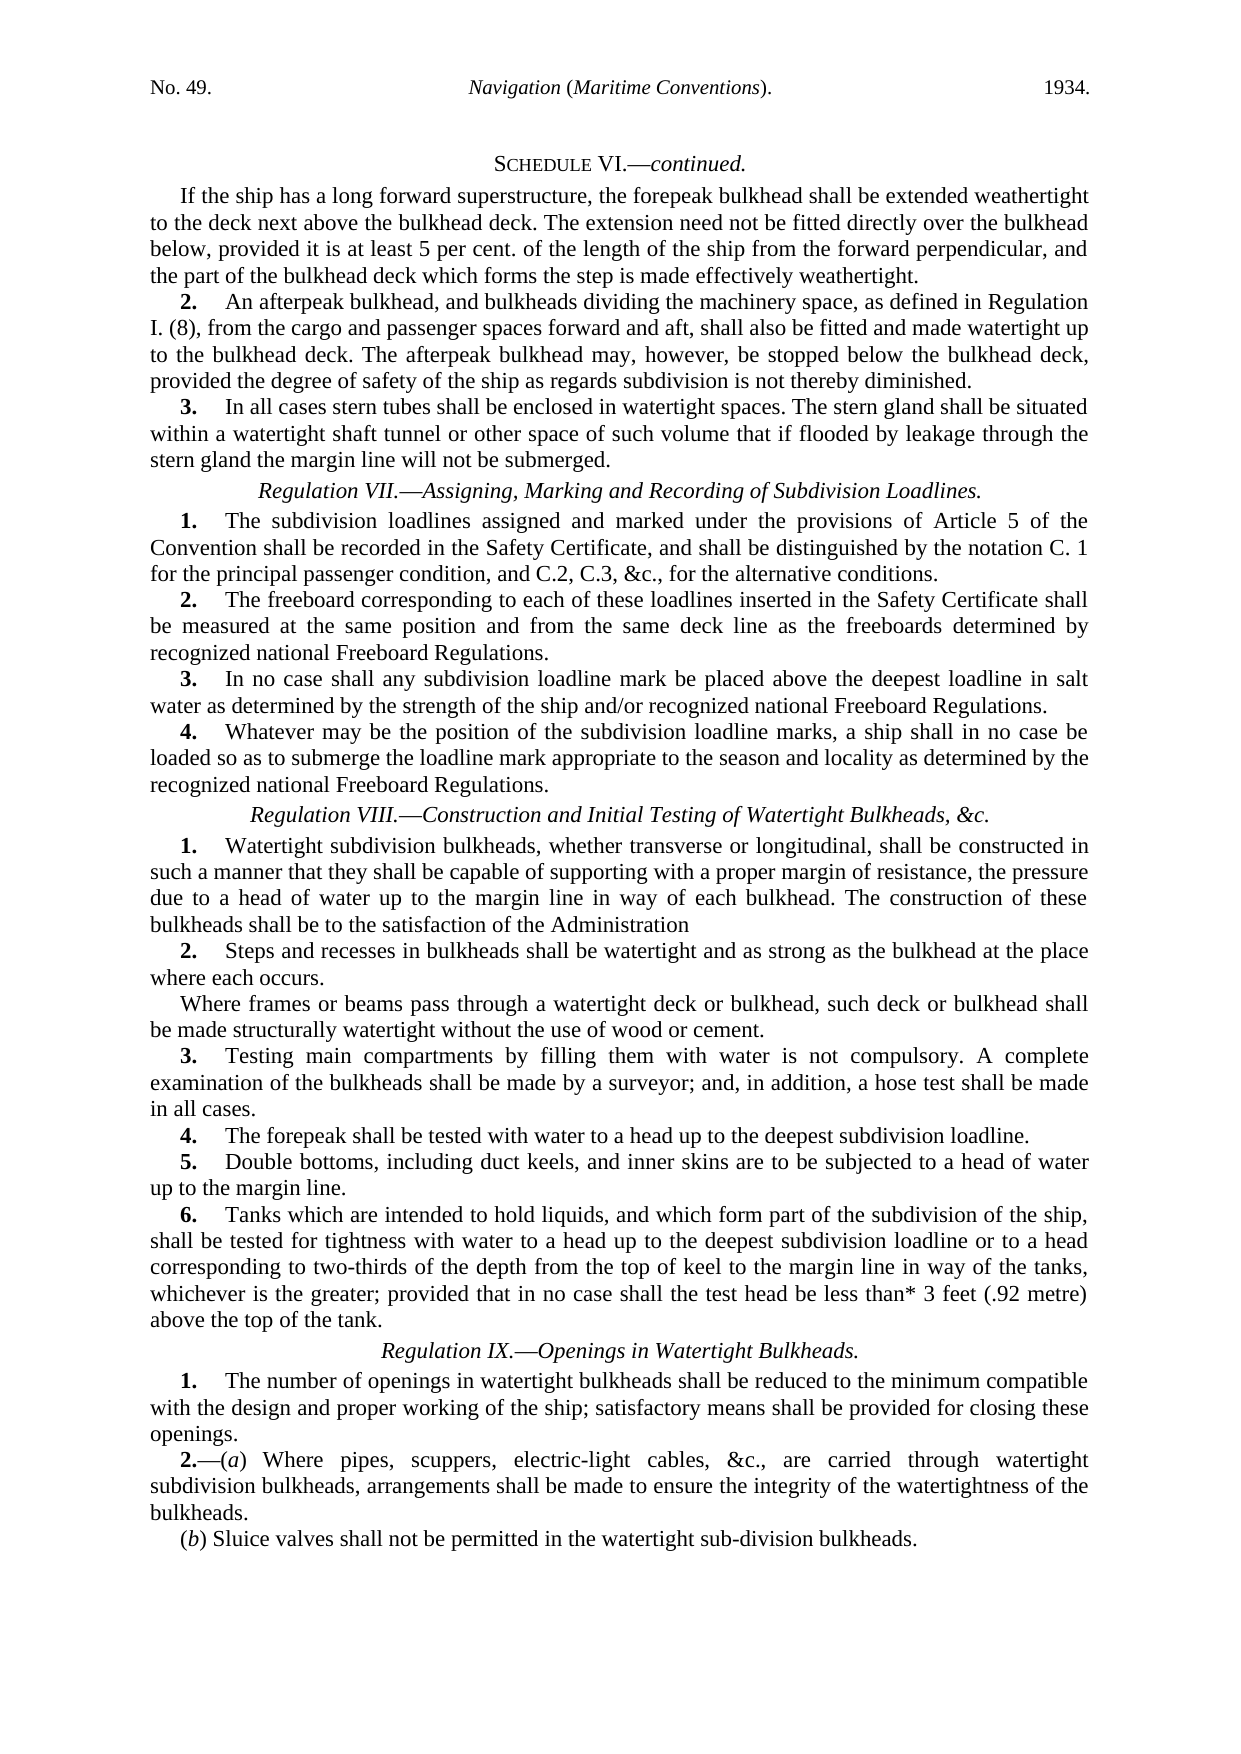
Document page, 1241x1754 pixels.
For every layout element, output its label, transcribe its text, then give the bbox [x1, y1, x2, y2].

text 5. Double bottoms, including duct keels, and inner skins are to be subjected to a head of water up to the margin line. [150, 1148, 1090, 1201]
text 1. Watertight subdivision bulkheads, whether transverse or longitudinal, shall be constructed in such a manner that they shall be capable of supporting with a proper margin of resistance, the pressure due to a head of water up to the margin line in way of each bulkhead. The construction of these bulkheads shall be to the satisfaction of the Administration [150, 832, 1090, 937]
text 2. Steps and recesses in bulkheads shall be watertight and as strong as the bulkhead at the place where each occurs. [150, 937, 1090, 990]
text 6. Tanks which are intended to hold liquids, and which form part of the subdivision of the ship, shall be tested for tightness with water to a head up to the deepest subdivision loadline or to a head corresponding to two-thirds of the depth from the top of keel to the margin line in way of the tanks, whichever is the greater; provided that in no case shall the test head be less than* 3 feet (.92 metre) above the top of the tank. [150, 1201, 1090, 1332]
text (b) Sluice valves shall not be permitted in the watertight sub-division bulkheads. [150, 1525, 1090, 1552]
text Regulation VII.—Assigning, Marking and Recording of Subdivision Loadlines. [150, 477, 1090, 503]
text 2.—(a) Where pipes, scuppers, electric-light cables, &c., are carried through watertight subdivision bulkheads, arrangements shall be made to ensure the integrity of the watertightness of the bulkheads. [150, 1446, 1090, 1525]
text 2. The freeboard corresponding to each of these loadlines inserted in the Safety Certificate shall be measured at the same position and from the same deck line as the freeboards determined by recognized national Freeboard Regulations. [150, 586, 1090, 665]
text 3. In no case shall any subdivision loadline mark be placed above the deepest loadline in salt water as determined by the strength of the ship and/or recognized national Freeboard Regulations. [150, 665, 1090, 718]
text Regulation IX.—Openings in Watertight Bulkheads. [150, 1337, 1090, 1363]
text 3. Testing main compartments by filling them with water is not compulsory. A complete examination of the bulkheads shall be made by a surveyor; and, in addition, a hose test shall be made in all cases. [150, 1043, 1090, 1122]
text Regulation VIII.—Construction and Initial Testing of Watertight Bulkheads, &c. [150, 801, 1090, 828]
text If the ship has a long forward superstructure, the forepeak bulkhead shall be extended weathertight to the deck next above the bulkhead deck. The extension need not be fitted directly over the bulkhead below, provided it is at least 5 per cent. of the length of the ship from the forward perpendicular, and the part of the bulkhead deck which forms the step is made effectively weathertight. [150, 183, 1090, 288]
text 3. In all cases stern tubes shall be enclosed in watertight spaces. The stern gland shall be situated within a watertight shaft tunnel or other space of such volume that if flooded by leakage through the stern gland the margin line will not be submerged. [150, 393, 1090, 472]
text 4. The forepeak shall be tested with water to a head up to the deepest subdivision loadline. [150, 1122, 1090, 1148]
text Where frames or beams pass through a watertight deck or bulkhead, such deck or bulkhead shall be made structurally watertight without the use of wood or cement. [150, 990, 1090, 1043]
text 2. An afterpeak bulkhead, and bulkheads dividing the machinery space, as defined in Regulation I. (8), from the cargo and passenger spaces forward and aft, shall also be fitted and made watertight up to the bulkhead deck. The afterpeak bulkhead may, however, be stopped below the bulkhead deck, provided the degree of safety of the ship as regards subdivision is not thereby diminished. [150, 288, 1090, 393]
text 4. Whatever may be the position of the subdivision loadline marks, a ship shall in no case be loaded so as to submerge the loadline mark appropriate to the season and locality as determined by the recognized national Freeboard Regulations. [150, 718, 1090, 797]
text 1. The subdivision loadlines assigned and marked under the provisions of Article 5 of the Convention shall be recorded in the Safety Certificate, and shall be distinguished by the notation C. 1 for the principal passenger condition, and C.2, C.3, &c., for the alternative conditions. [150, 507, 1090, 586]
text 1. The number of openings in watertight bulkheads shall be reduced to the minimum compatible with the design and proper working of the ship; satisfactory means shall be provided for closing these openings. [150, 1367, 1090, 1446]
text Schedule VI.—continued. [150, 150, 1090, 176]
